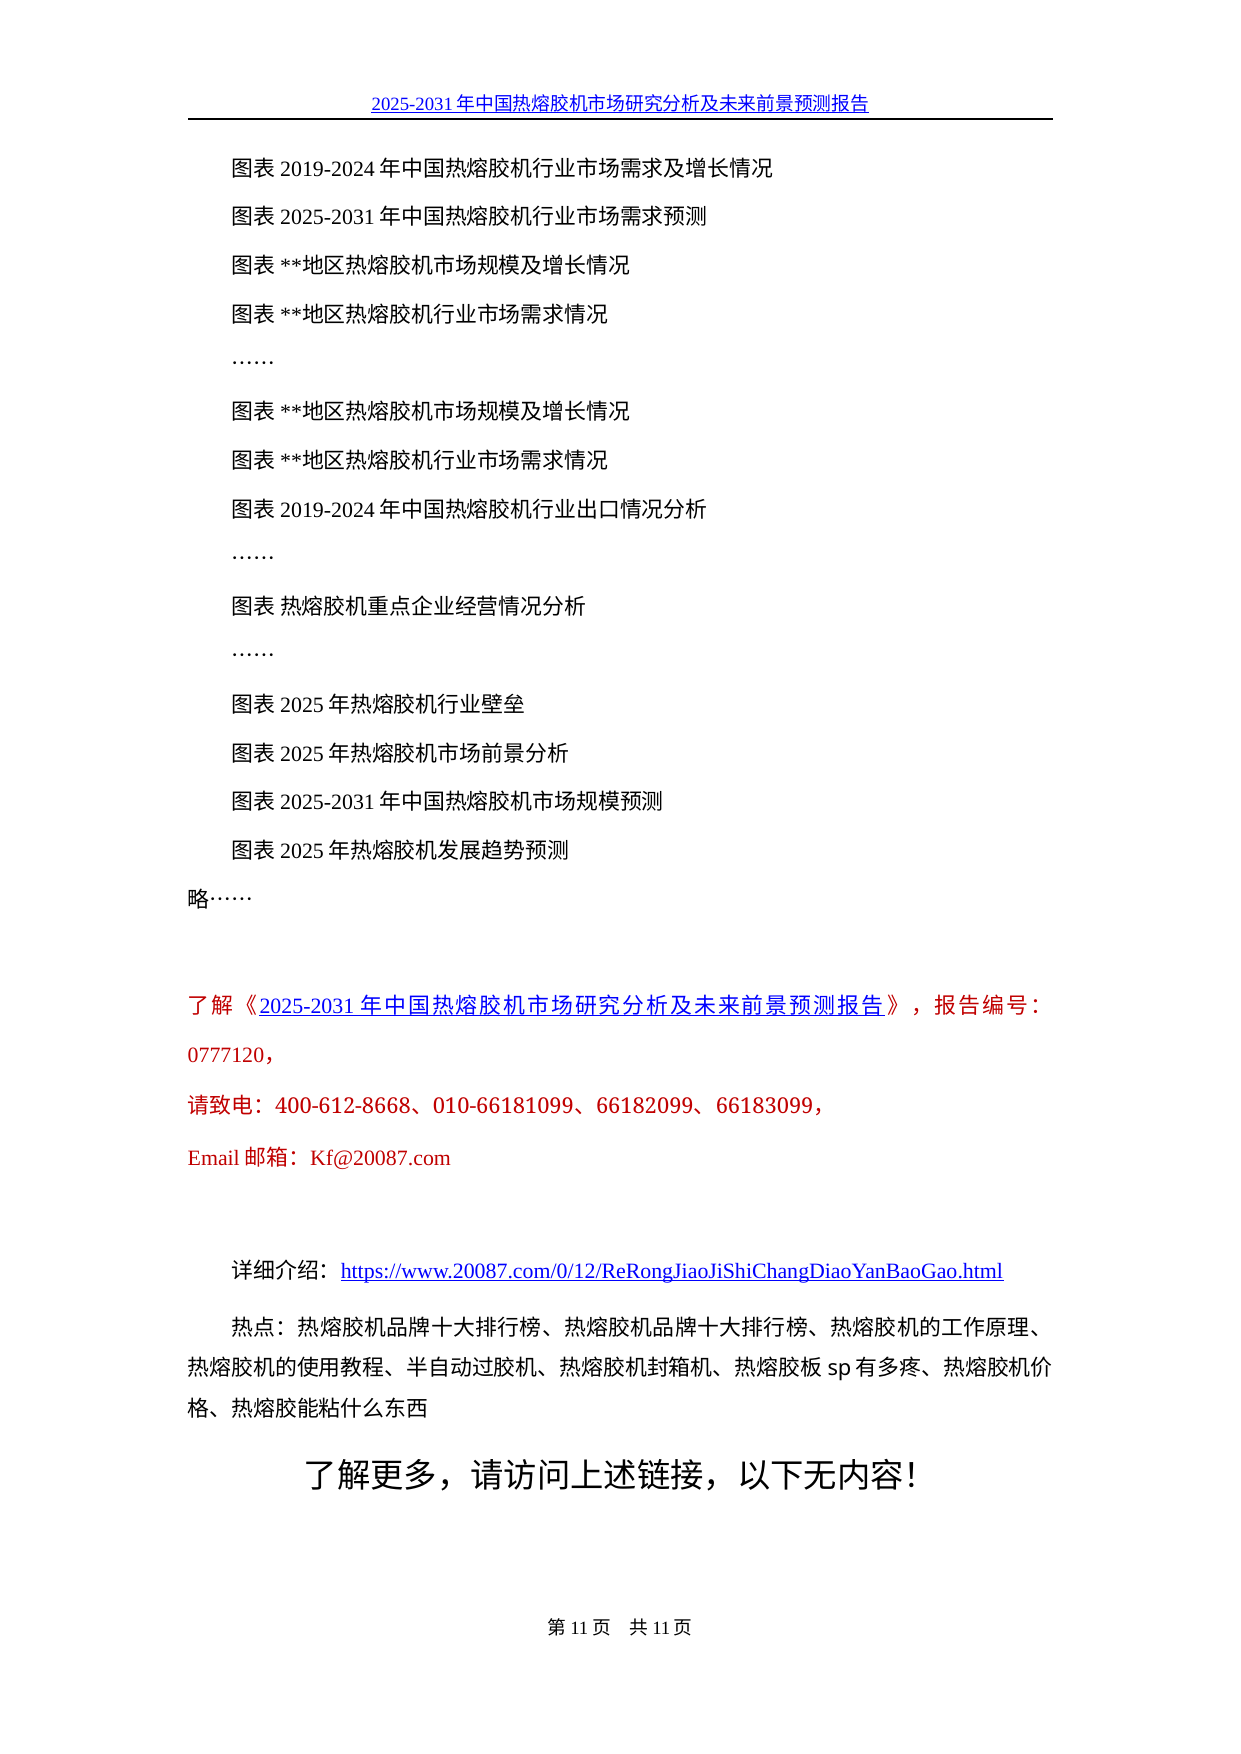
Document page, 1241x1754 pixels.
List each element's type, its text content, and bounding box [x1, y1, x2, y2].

text 详细介绍：https://www.20087.com/0/12/ReRongJiaoJiShiChangDiaoYanBaoGao.html [187, 1253, 1053, 1285]
text 请致电：400-612-8668、010-66181099、66182099、66183099， [187, 1088, 1053, 1121]
text 热点：热熔胶机品牌十大排行榜、热熔胶机品牌十大排行榜、热熔胶机的工作原理、热熔胶机的使用教程、半自动过胶机、热熔胶机封箱机、热熔胶板sp有多疼、热熔胶机价格、热熔胶能粘什么东西 [187, 1309, 1053, 1423]
title 了解更多，请访问上述链接，以下无内容！ [187, 1441, 1053, 1506]
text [187, 150, 1053, 914]
text Email邮箱：Kf@20087.com [187, 1140, 1053, 1172]
text 了解《2025-2031年中国热熔胶机市场研究分析及未来前景预测报告》，报告编号：0777120， [187, 988, 1053, 1069]
